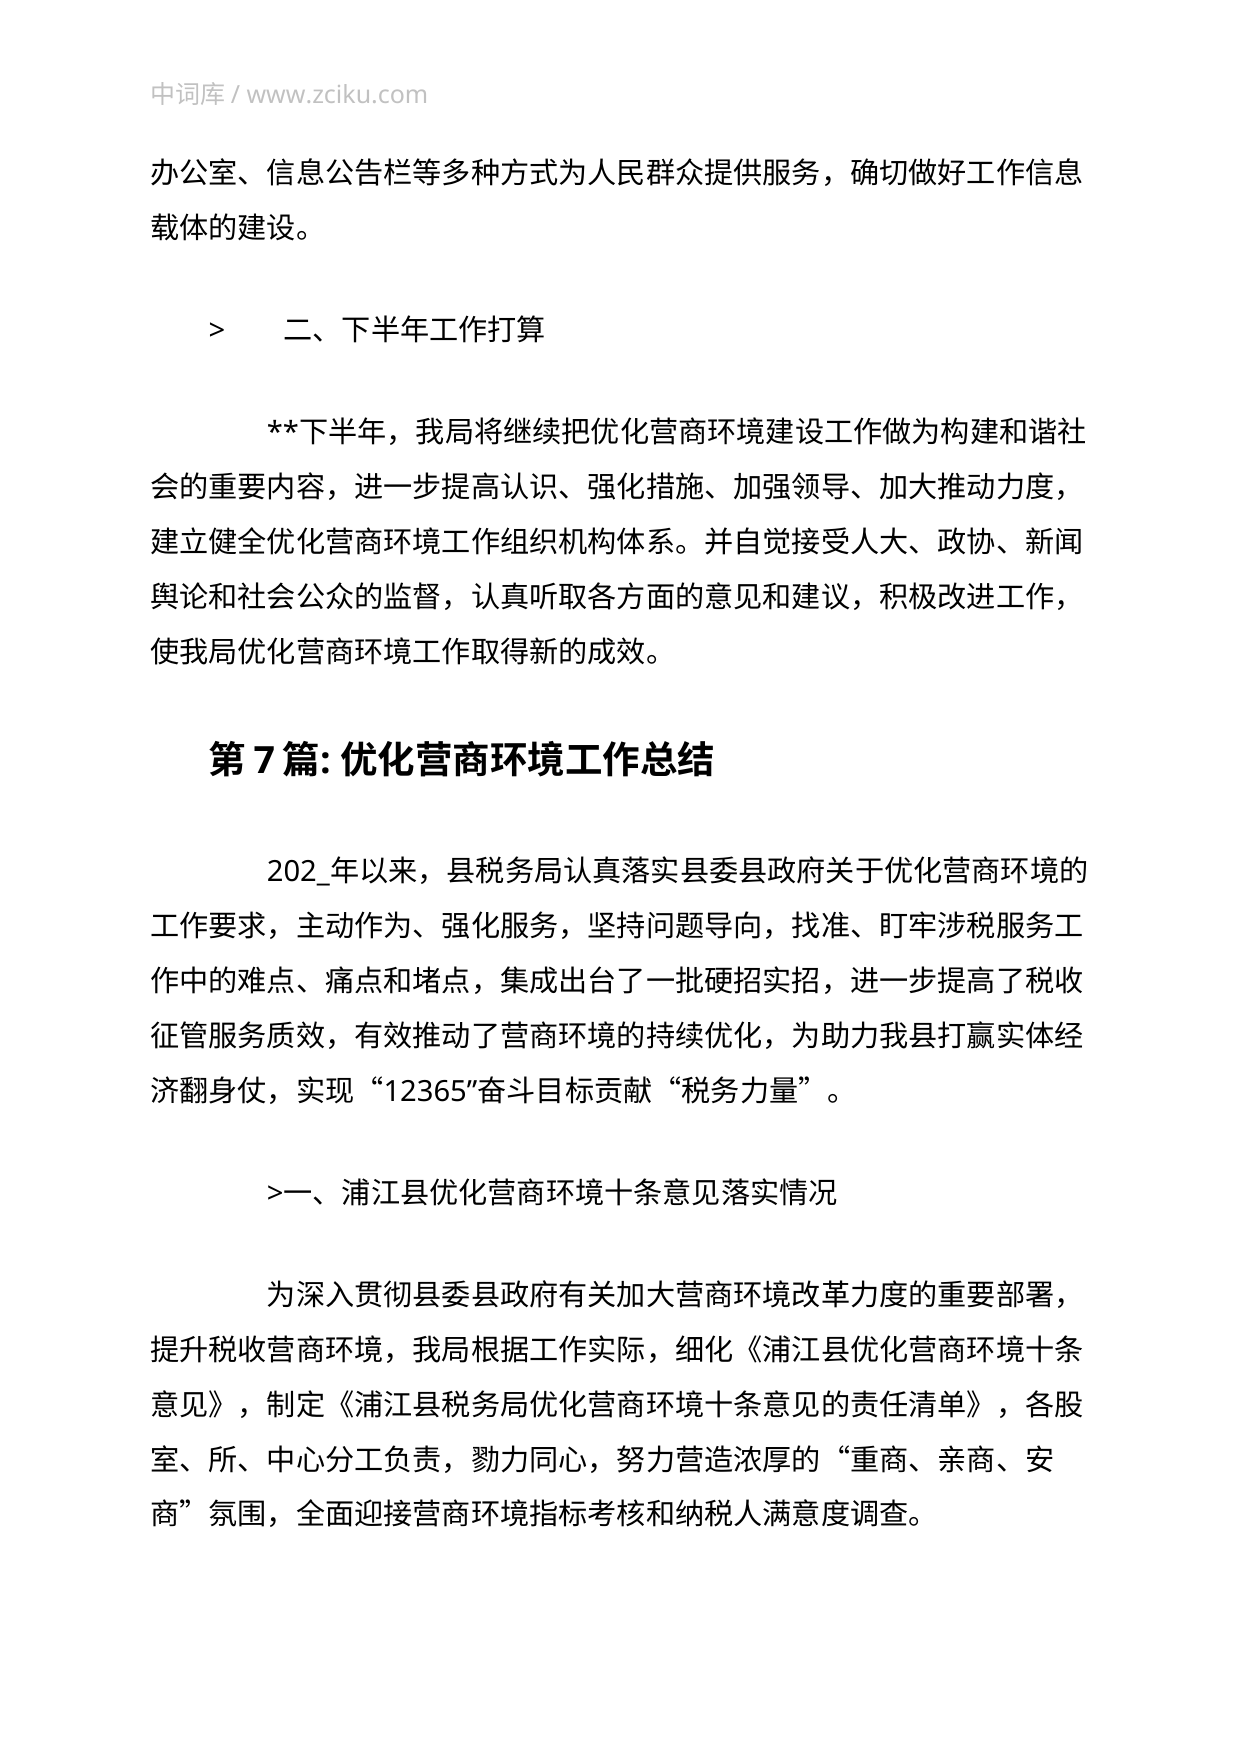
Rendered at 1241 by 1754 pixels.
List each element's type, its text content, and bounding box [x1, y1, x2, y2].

text > 二、下半年工作打算 [150, 307, 1090, 349]
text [150, 150, 1090, 247]
text 第7篇: 优化营商环境工作总结 [150, 730, 1090, 784]
text 为深入贯彻县委县政府有关加大营商环境改革力度的重要部署，提升税收营商环境，我局根据工作实际，细化《浦江县优化营商环境十条意见》，制定《浦江县税务局优化营商环境十条意见的责任清单》，各股室、所、中心分工负责，勠力同心，努力营造浓厚的“重商、亲商、安商”氛围，全面迎接营商环境指标考核和纳税人满意度调查。 [150, 1271, 1090, 1533]
text 202_年以来，县税务局认真落实县委县政府关于优化营商环境的工作要求，主动作为、强化服务，坚持问题导向，找准、盯牢涉税服务工作中的难点、痛点和堵点，集成出台了一批硬招实招，进一步提高了税收征管服务质效，有效推动了营商环境的持续优化，为助力我县打赢实体经济翻身仗，实现“12365”奋斗目标贡献“税务力量”。 [150, 848, 1090, 1110]
text >一、浦江县优化营商环境十条意见落实情况 [150, 1169, 1090, 1212]
text **下半年，我局将继续把优化营商环境建设工作做为构建和谐社会的重要内容，进一步提高认识、强化措施、加强领导、加大推动力度，建立健全优化营商环境工作组织机构体系。并自觉接受人大、政协、新闻舆论和社会公众的监督，认真听取各方面的意见和建议，积极改进工作，使我局优化营商环境工作取得新的成效。 [150, 409, 1090, 671]
